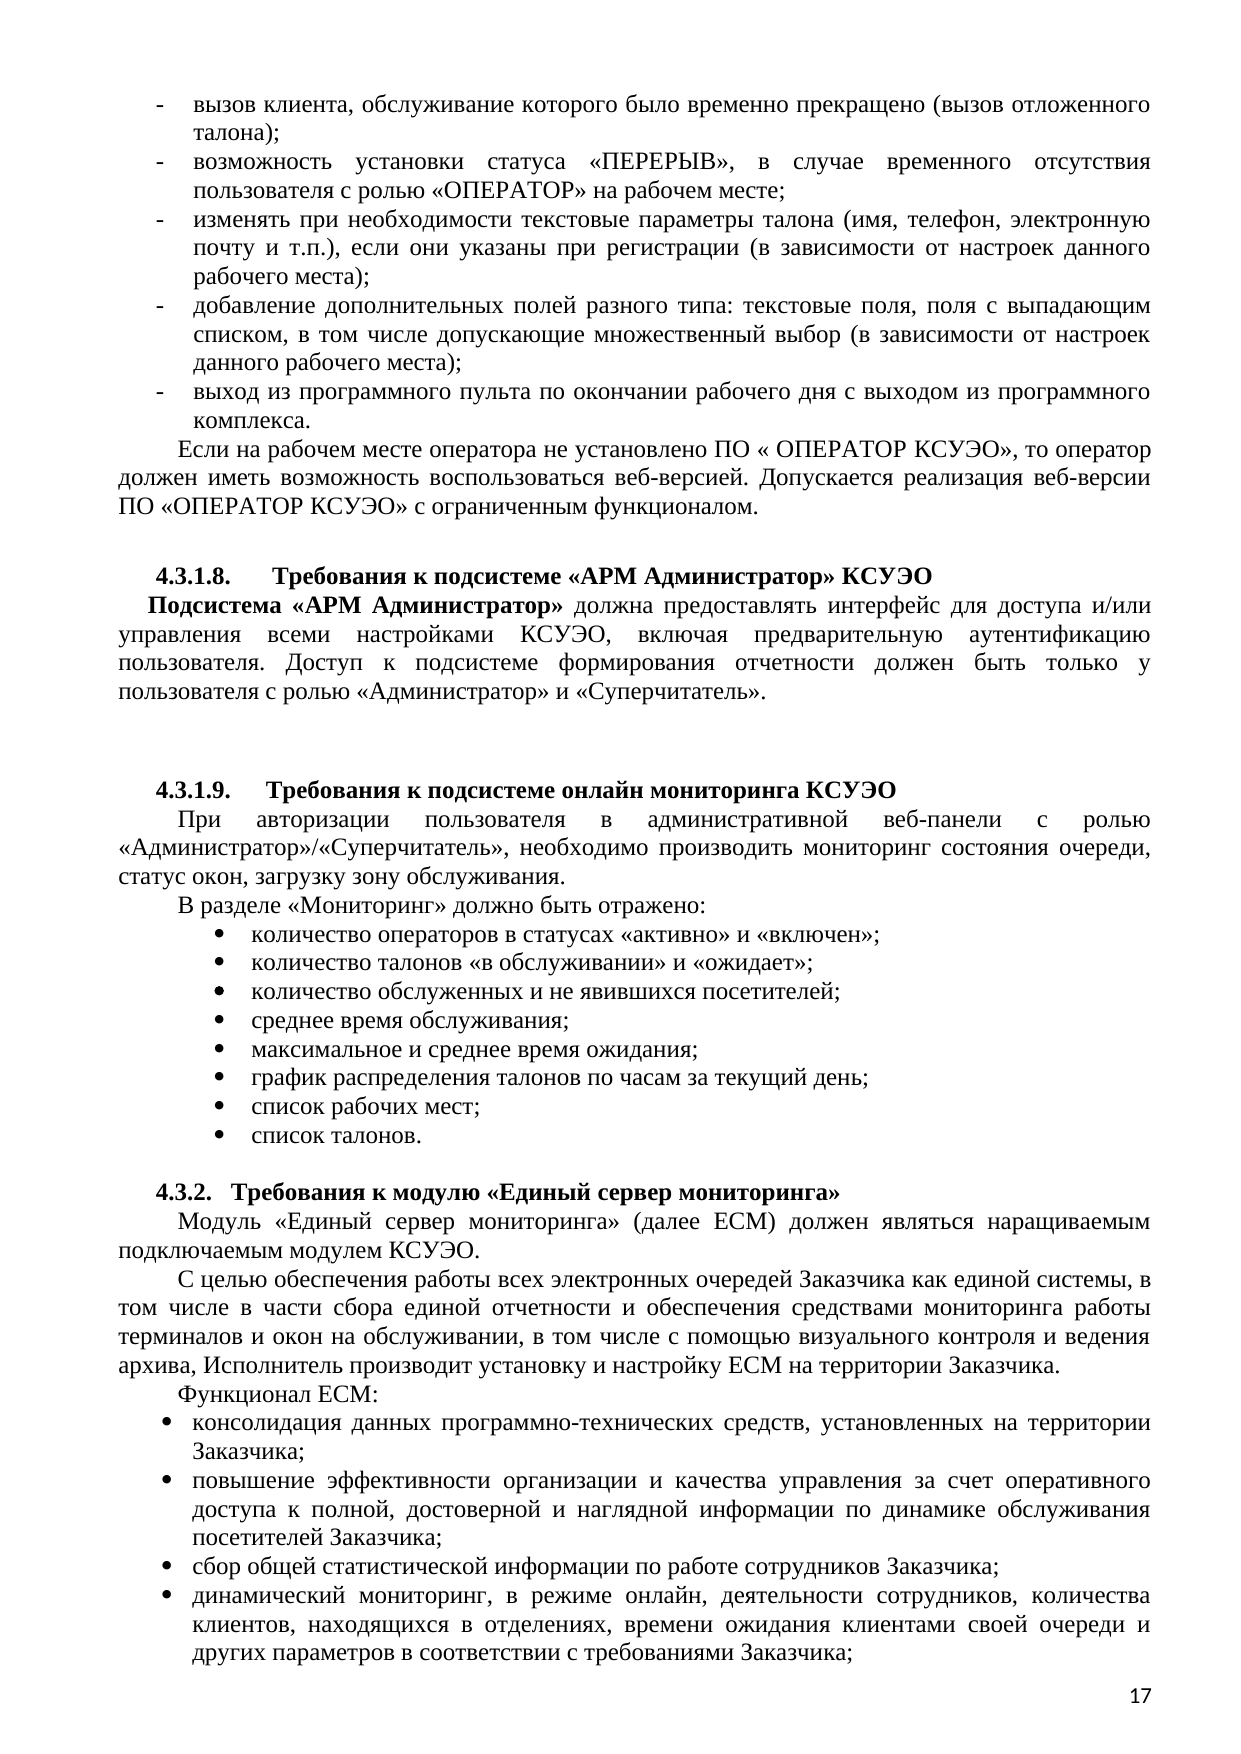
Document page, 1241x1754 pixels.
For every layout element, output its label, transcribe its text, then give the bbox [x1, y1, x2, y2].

text Функционал ЕСМ: [118, 1379, 1152, 1407]
text Если на рабочем месте оператора не установлено ПО « ОПЕРАТОР КСУЭО», то оператор должен иметь возможность воспользоваться веб-версией. Допускается реализация веб-версии ПО «ОПЕРАТОР КСУЭО» с ограниченным функционалом. [118, 434, 1152, 520]
text С целью обеспечения работы всех электронных очередей Заказчика как единой системы, в том числе в части сбора единой отчетности и обеспечения средствами мониторинга работы терминалов и окон на обслуживании, в том числе с помощью визуального контроля и ведения архива, Исполнитель производит установку и настройку ЕСМ на территории Заказчика. [118, 1264, 1152, 1379]
list график распределения талонов по часам за текущий день; [215, 1062, 1152, 1091]
list изменять при необходимости текстовые параметры талона (имя, телефон, электронную почту и т.п.), если они указаны при регистрации (в зависимости от настроек данного рабочего места); [156, 204, 1152, 290]
list динамический мониторинг, в режиме онлайн, деятельности сотрудников, количества клиентов, находящихся в отделениях, времени ожидания клиентами своей очереди и других параметров в соответствии с требованиями Заказчика; [162, 1580, 1152, 1666]
list среднее время обслуживания; [215, 1005, 1152, 1034]
text В разделе «Мониторинг» должно быть отражено: [118, 890, 1152, 919]
text Подсистема «АРМ Администратор» должна предоставлять интерфейс для доступа и/или управления всеми настройками КСУЭО, включая предварительную аутентификацию пользователя. Доступ к подсистеме формирования отчетности должен быть только у пользователя с ролью «Администратор» и «Суперчитатель». [118, 590, 1152, 705]
list добавление дополнительных полей разного типа: текстовые поля, поля с выпадающим списком, в том числе допускающие множественный выбор (в зависимости от настроек данного рабочего места); [156, 290, 1152, 376]
list количество обслуженных и не явившихся посетителей; [215, 976, 1152, 1005]
list количество операторов в статусах «активно» и «включен»; [215, 919, 1152, 947]
list выход из программного пульта по окончании рабочего дня с выходом из программного комплекса. [156, 376, 1152, 434]
list максимальное и среднее время ожидания; [215, 1034, 1152, 1062]
text Модуль «Единый сервер мониторинга» (далее ЕСМ) должен являться наращиваемым подключаемым модулем КСУЭО. [118, 1206, 1152, 1264]
list список рабочих мест; [215, 1091, 1152, 1120]
text Требования к модулю «Единый сервер мониторинга» [156, 1177, 1152, 1206]
list количество талонов «в обслуживании» и «ожидает»; [215, 947, 1152, 976]
list Требования к подсистеме онлайн мониторинга КСУЭО [156, 775, 1152, 804]
list Требования к подсистеме «АРМ Администратор» КСУЭО [156, 561, 1152, 590]
list вызов клиента, обслуживание которого было временно прекращено (вызов отложенного талона); [156, 89, 1152, 146]
list список талонов. [215, 1120, 1152, 1149]
text При авторизации пользователя в административной веб-панели с ролью «Администратор»/«Суперчитатель», необходимо производить мониторинг состояния очереди, статус окон, загрузку зону обслуживания. [118, 804, 1152, 890]
list повышение эффективности организации и качества управления за счет оперативного доступа к полной, достоверной и наглядной информации по динамике обслуживания посетителей Заказчика; [162, 1465, 1152, 1551]
list возможность установки статуса «ПЕРЕРЫВ», в случае временного отсутствия пользователя с ролью «ОПЕРАТОР» на рабочем месте; [156, 146, 1152, 204]
list сбор общей статистической информации по работе сотрудников Заказчика; [162, 1551, 1152, 1580]
list консолидация данных программно-технических средств, установленных на территории Заказчика; [162, 1407, 1152, 1465]
